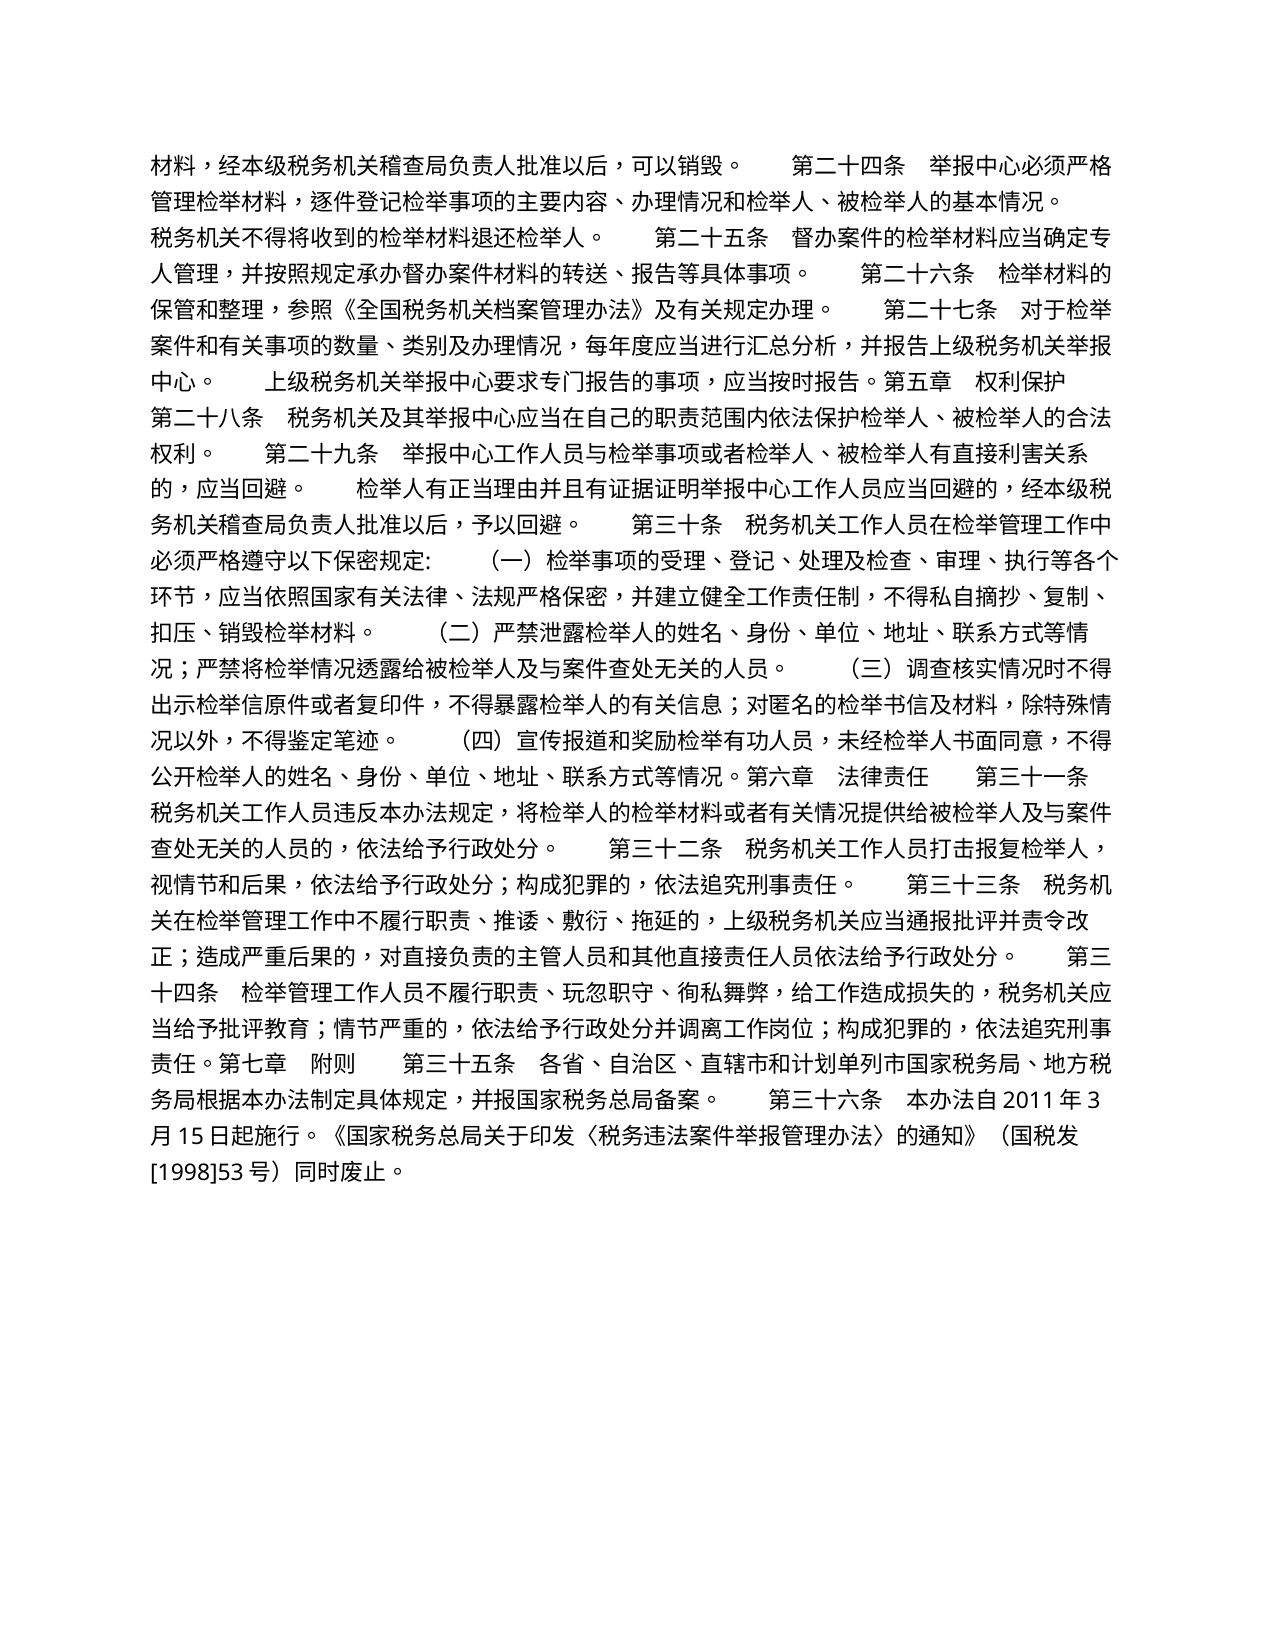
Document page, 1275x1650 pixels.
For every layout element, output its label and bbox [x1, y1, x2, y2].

text [150, 150, 1125, 1187]
